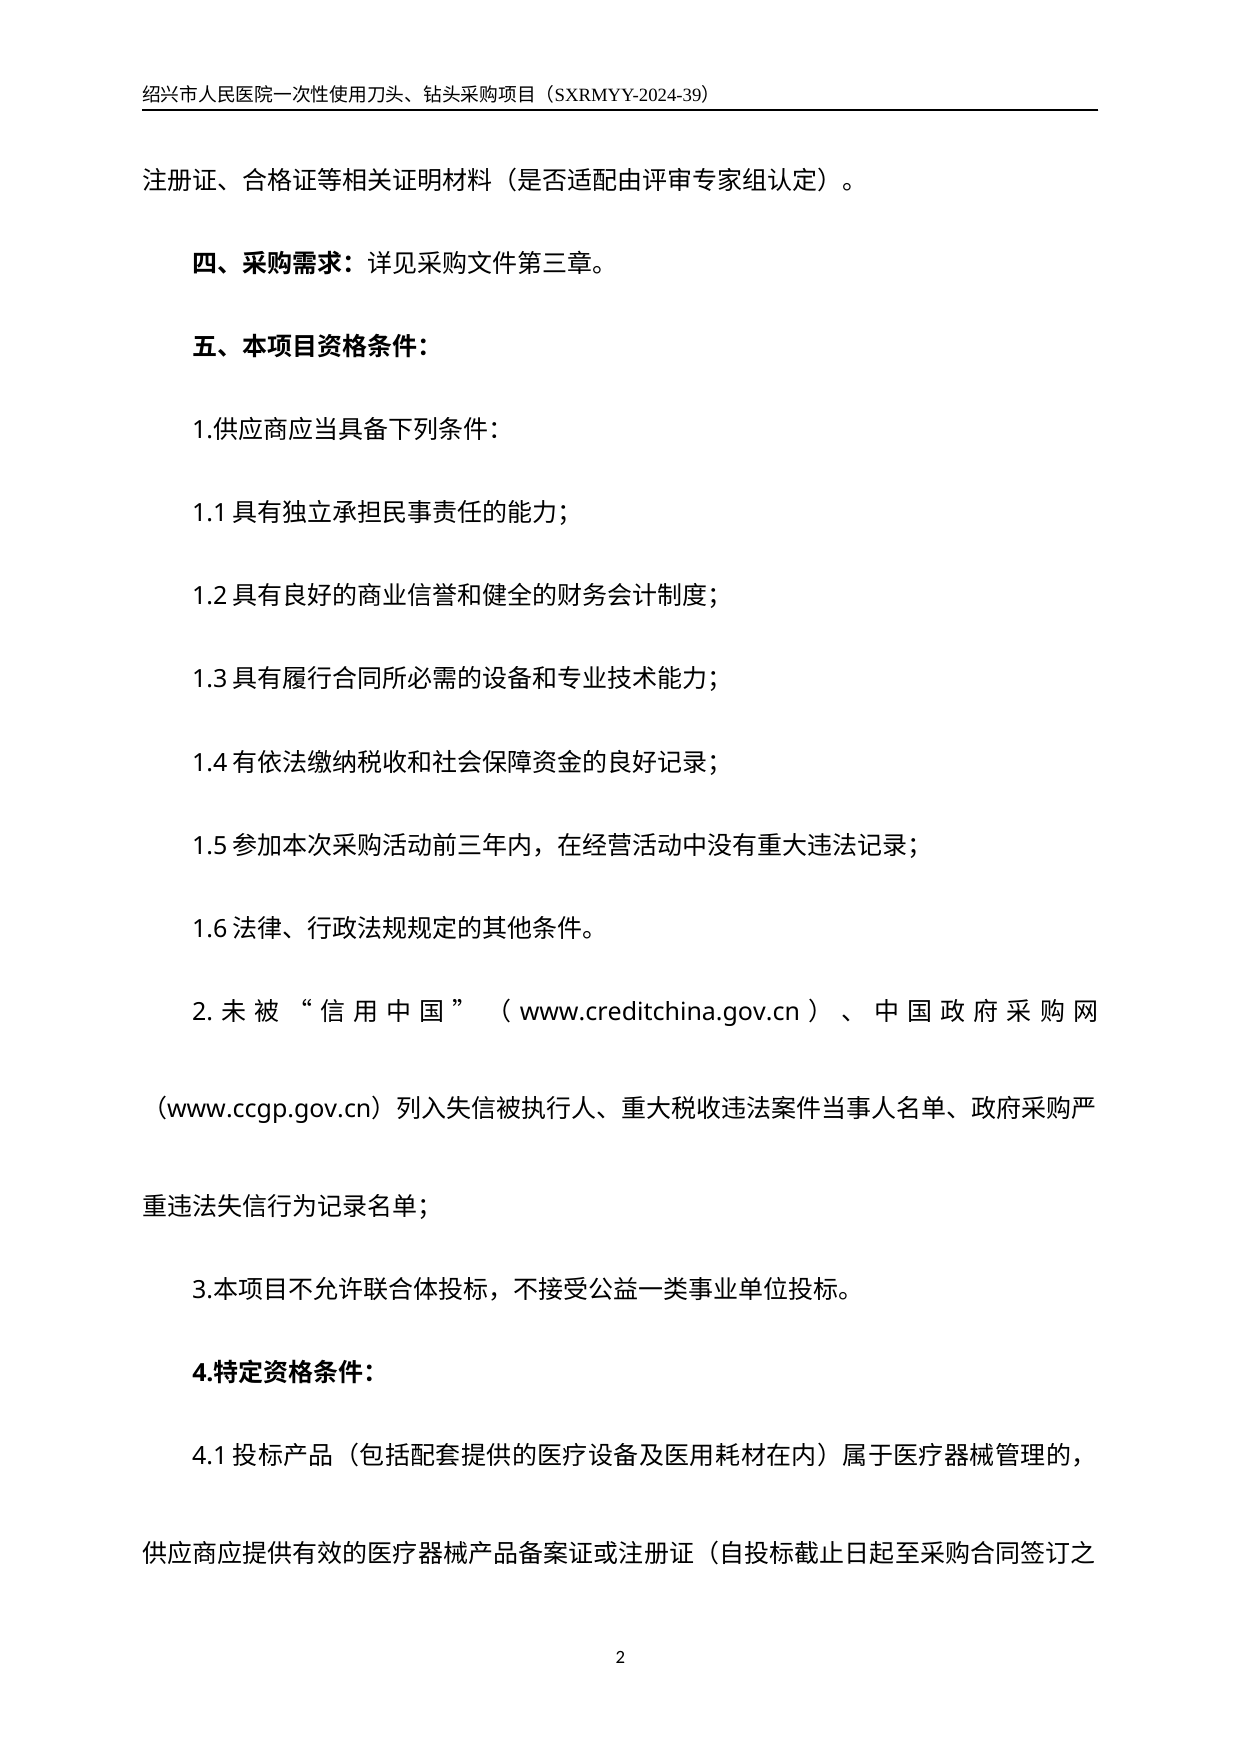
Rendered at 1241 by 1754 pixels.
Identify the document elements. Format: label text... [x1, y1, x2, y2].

text 4.特定资格条件： [142, 1338, 1098, 1403]
text 2.未被“信用中国”（www.creditchina.gov.cn）、中国政府采购网（www.ccgp.gov.cn）列入失信被执行人、重大税收违法案件当事人名单、政府采购严重违法失信行为记录名单； [142, 977, 1098, 1237]
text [142, 146, 1098, 211]
text 1.供应商应当具备下列条件： [142, 395, 1098, 460]
text 1.1具有独立承担民事责任的能力； [142, 478, 1098, 543]
text 1.6法律、行政法规规定的其他条件。 [142, 894, 1098, 959]
text 3.本项目不允许联合体投标，不接受公益一类事业单位投标。 [142, 1255, 1098, 1320]
text 1.5参加本次采购活动前三年内，在经营活动中没有重大违法记录； [142, 811, 1098, 876]
text 五、本项目资格条件： [142, 312, 1098, 377]
text 1.3具有履行合同所必需的设备和专业技术能力； [142, 644, 1098, 709]
text 1.2具有良好的商业信誉和健全的财务会计制度； [142, 561, 1098, 626]
text 1.4有依法缴纳税收和社会保障资金的良好记录； [142, 728, 1098, 793]
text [142, 1421, 1098, 1584]
text 四、采购需求：详见采购文件第三章。 [142, 229, 1098, 294]
